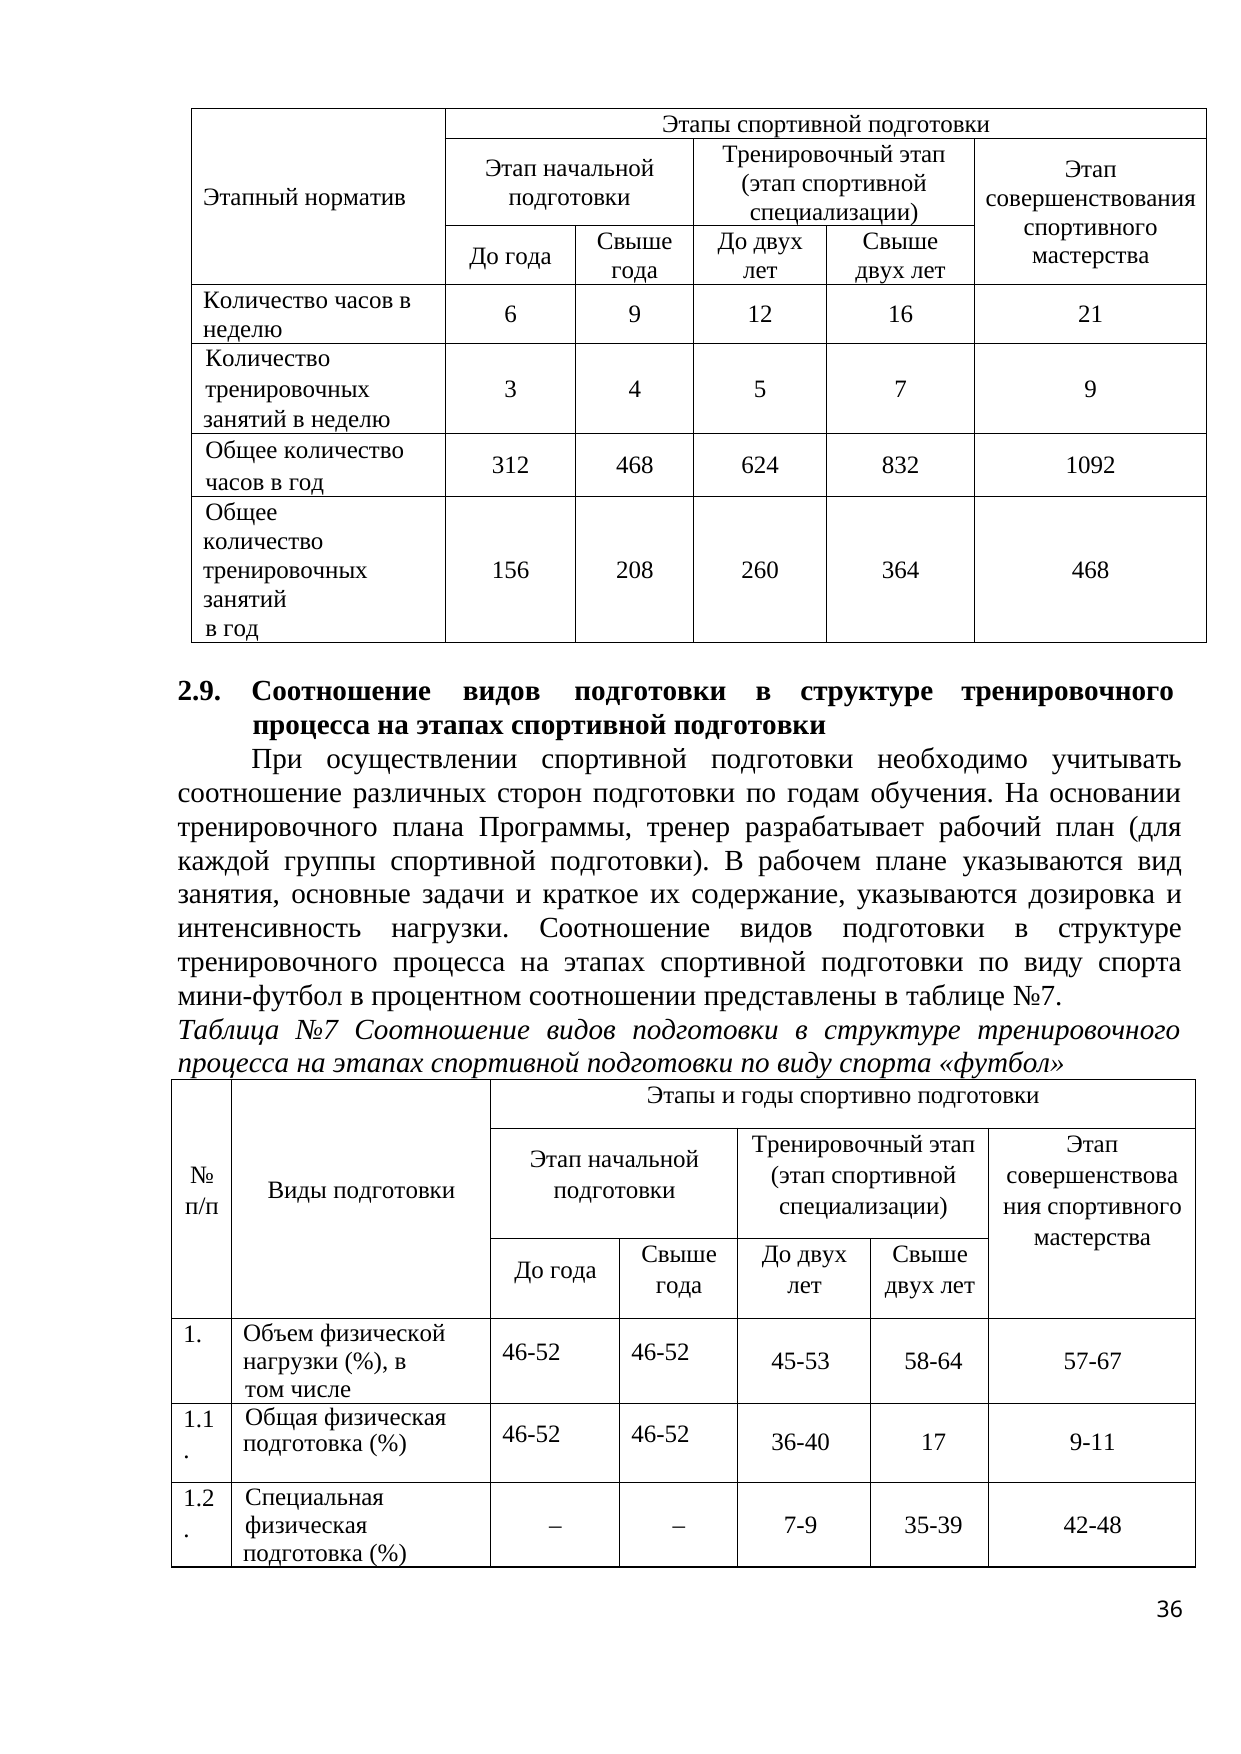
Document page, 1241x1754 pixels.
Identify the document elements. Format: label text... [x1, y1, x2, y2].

table_cell Общее количество тренировочных занятий в год [192, 497, 445, 642]
table_cell До года [446, 226, 575, 284]
table_cell Этап совершенствования спортивного мастерства [975, 139, 1206, 284]
table_cell 4 [576, 344, 693, 433]
table_cell 46-52 [620, 1319, 737, 1403]
table_cell 35-39 [871, 1483, 988, 1566]
table_cell 832 [827, 434, 974, 496]
table_cell 624 [694, 434, 826, 496]
subtitle Соотношение видов подготовки в структуре тренировочного процесса на этапах спортивной подготовки [177, 673, 1181, 741]
table_cell 12 [694, 285, 826, 342]
table_cell Свыше двух лет [871, 1239, 988, 1318]
table_cell 468 [576, 434, 693, 496]
table_cell 45-53 [738, 1319, 870, 1403]
text Таблица №7 Соотношение видов подготовки в структуре тренировочного процесса на этапах спортивной подготовки по виду спорта «футбол» [177, 1012, 1181, 1079]
table_cell 46-52 [491, 1319, 619, 1403]
table_cell 1.1. [172, 1404, 231, 1482]
table_cell 46-52 [491, 1404, 619, 1482]
table_cell 468 [975, 497, 1206, 642]
table_cell 16 [827, 285, 974, 342]
table_cell 6 [446, 285, 575, 342]
table_cell 42-48 [989, 1483, 1195, 1566]
table_header Виды подготовки [232, 1080, 490, 1318]
table_cell 3 [446, 344, 575, 433]
text При осуществлении спортивной подготовки необходимо учитывать соотношение различных сторон подготовки по годам обучения. На основании тренировочного плана Программы, тренер разрабатывает рабочий план (для каждой группы спортивной подготовки). В рабочем плане указываются вид занятия, основные задачи и краткое их содержание, указываются дозировка и интенсивность нагрузки. Соотношение видов подготовки в структуре тренировочного процесса на этапах спортивной подготовки по виду спорта мини-футбол в процентном соотношении представлены в таблице №7. [177, 741, 1182, 1012]
table_cell До двух лет [738, 1239, 870, 1318]
table_header Этапы спортивной подготовки [446, 109, 1206, 138]
table_cell Тренировочный этап (этап спортивной специализации) [694, 139, 974, 225]
table_cell 46-52 [620, 1404, 737, 1482]
table_cell Общее количество часов в год [192, 434, 445, 496]
table_cell 9 [975, 344, 1206, 433]
table_cell 156 [446, 497, 575, 642]
table_cell 312 [446, 434, 575, 496]
table_cell До года [491, 1239, 619, 1318]
table_cell 208 [576, 497, 693, 642]
table_header № п/п [172, 1080, 231, 1318]
table_cell Количество тренировочных занятий в неделю [192, 344, 445, 433]
table_cell 1092 [975, 434, 1206, 496]
table_cell 7-9 [738, 1483, 870, 1566]
table_cell 364 [827, 497, 974, 642]
table_cell Специальная физическая подготовка (%) [232, 1483, 490, 1566]
table_header Этапы и годы спортивно подготовки [491, 1080, 1195, 1128]
table_cell 58-64 [871, 1319, 988, 1403]
table_cell Свыше двух лет [827, 226, 974, 284]
table_cell Свыше года [620, 1239, 737, 1318]
table_cell Этап начальной подготовки [446, 139, 693, 225]
table_cell – [491, 1483, 619, 1566]
table_cell 1.2. [172, 1483, 231, 1566]
table_cell 7 [827, 344, 974, 433]
table_cell Количество часов в неделю [192, 285, 445, 342]
table_cell Общая физическая подготовка (%) [232, 1404, 490, 1482]
table_cell 9-11 [989, 1404, 1195, 1482]
table_cell Объем физической нагрузки (%), в том числе [232, 1319, 490, 1403]
table_cell Этап начальной подготовки [491, 1129, 737, 1238]
table_header Этапный норматив [192, 109, 445, 284]
table_cell Этап совершенствования спортивного мастерства [989, 1129, 1195, 1318]
table_cell До двух лет [694, 226, 826, 284]
table_cell 260 [694, 497, 826, 642]
table_cell – [620, 1483, 737, 1566]
table_cell 1. [172, 1319, 231, 1403]
table_cell 5 [694, 344, 826, 433]
table_cell 9 [576, 285, 693, 342]
table_cell Свыше года [576, 226, 693, 284]
table_cell Тренировочный этап (этап спортивной специализации) [738, 1129, 988, 1238]
table_cell 36-40 [738, 1404, 870, 1482]
table_cell 17 [871, 1404, 988, 1482]
table_cell 21 [975, 285, 1206, 342]
table_cell 57-67 [989, 1319, 1195, 1403]
